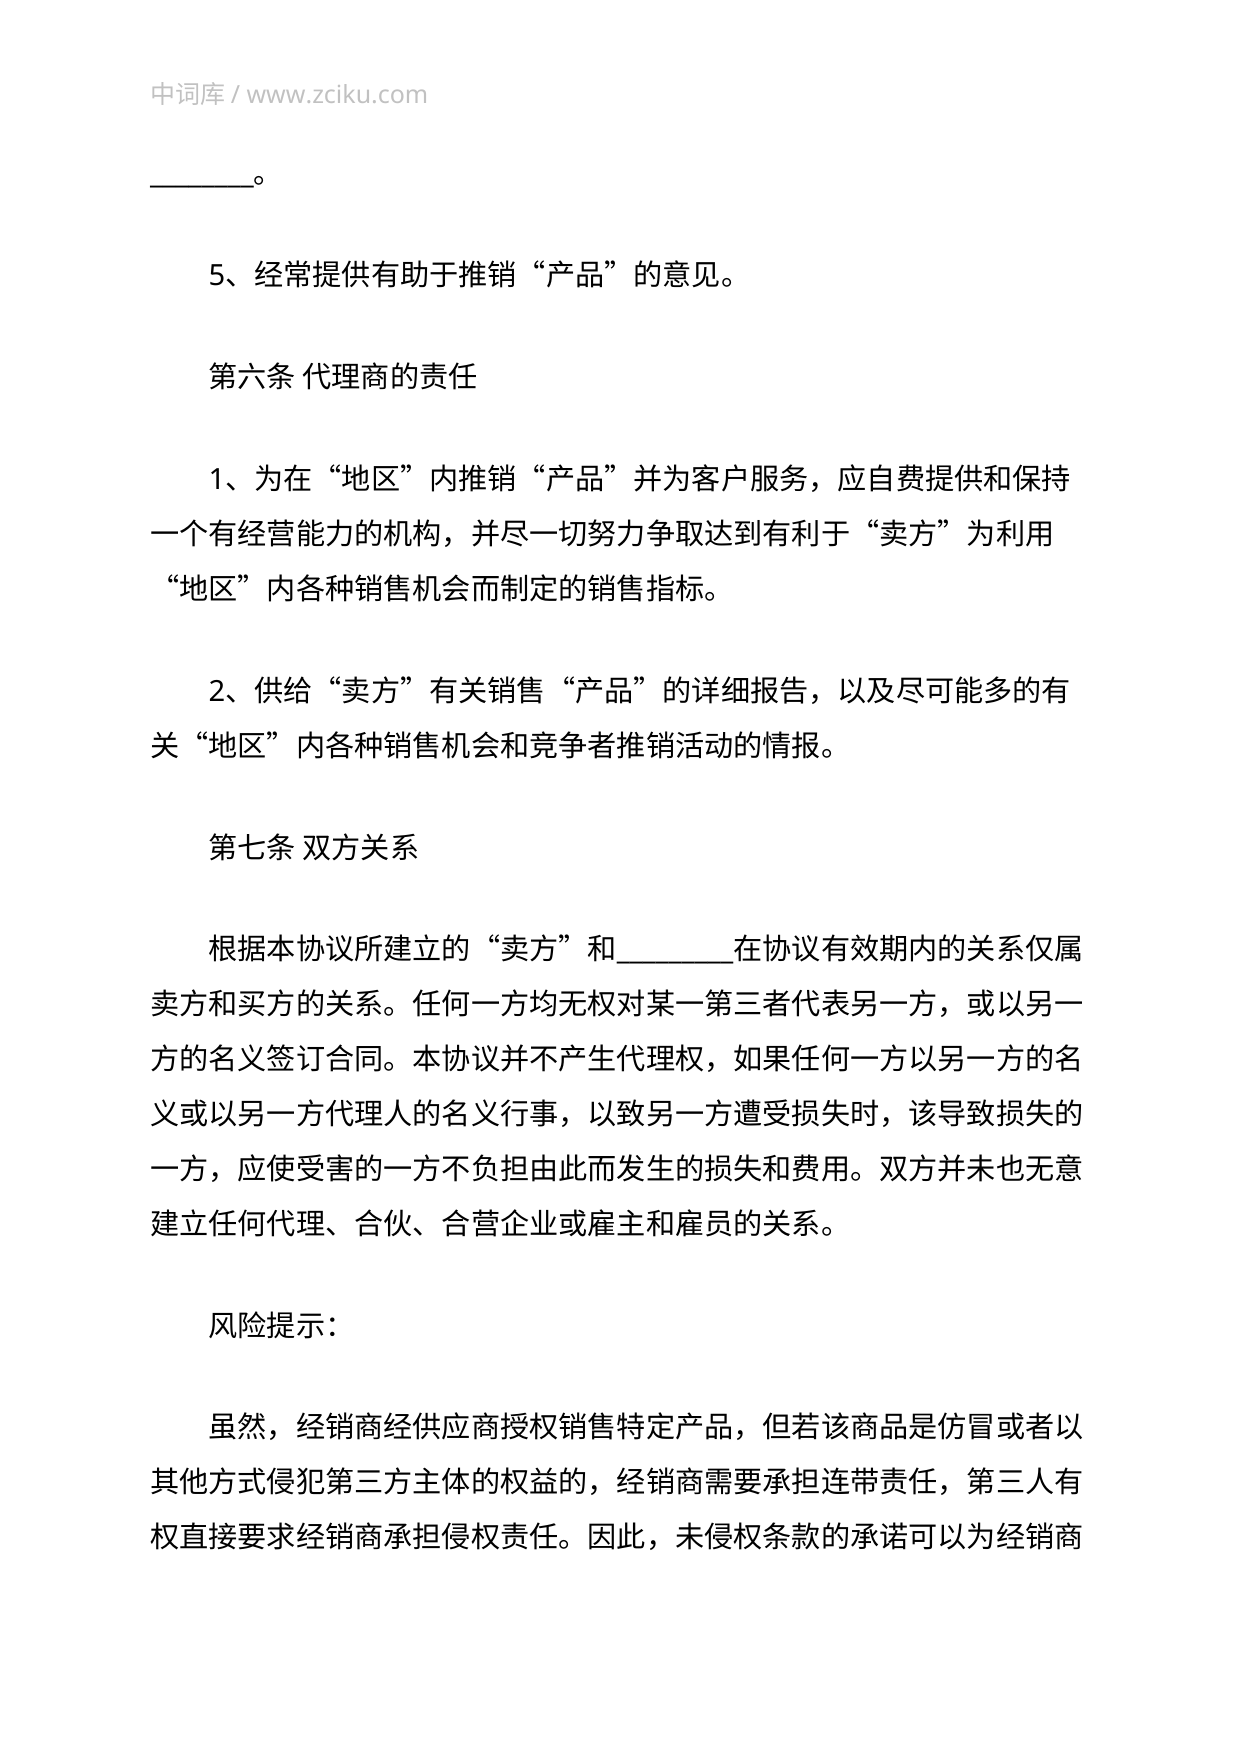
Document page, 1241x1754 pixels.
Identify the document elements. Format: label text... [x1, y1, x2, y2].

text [150, 1404, 1090, 1556]
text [150, 150, 1090, 192]
text 1、为在“地区”内推销“产品”并为客户服务，应自费提供和保持一个有经营能力的机构，并尽一切努力争取达到有利于“卖方”为利用“地区”内各种销售机会而制定的销售指标。 [150, 456, 1090, 608]
text 第七条 双方关系 [150, 824, 1090, 866]
text 根据本协议所建立的“卖方”和_________在协议有效期内的关系仅属卖方和买方的关系。任何一方均无权对某一第三者代表另一方，或以另一方的名义签订合同。本协议并不产生代理权，如果任何一方以另一方的名义或以另一方代理人的名义行事，以致另一方遭受损失时，该导致损失的一方，应使受害的一方不负担由此而发生的损失和费用。双方并未也无意建立任何代理、合伙、合营企业或雇主和雇员的关系。 [150, 926, 1090, 1243]
text 5、经常提供有助于推销“产品”的意见。 [150, 252, 1090, 294]
text 第六条 代理商的责任 [150, 354, 1090, 396]
text 风险提示： [150, 1302, 1090, 1344]
text 2、供给“卖方”有关销售“产品”的详细报告，以及尽可能多的有关“地区”内各种销售机会和竞争者推销活动的情报。 [150, 667, 1090, 765]
